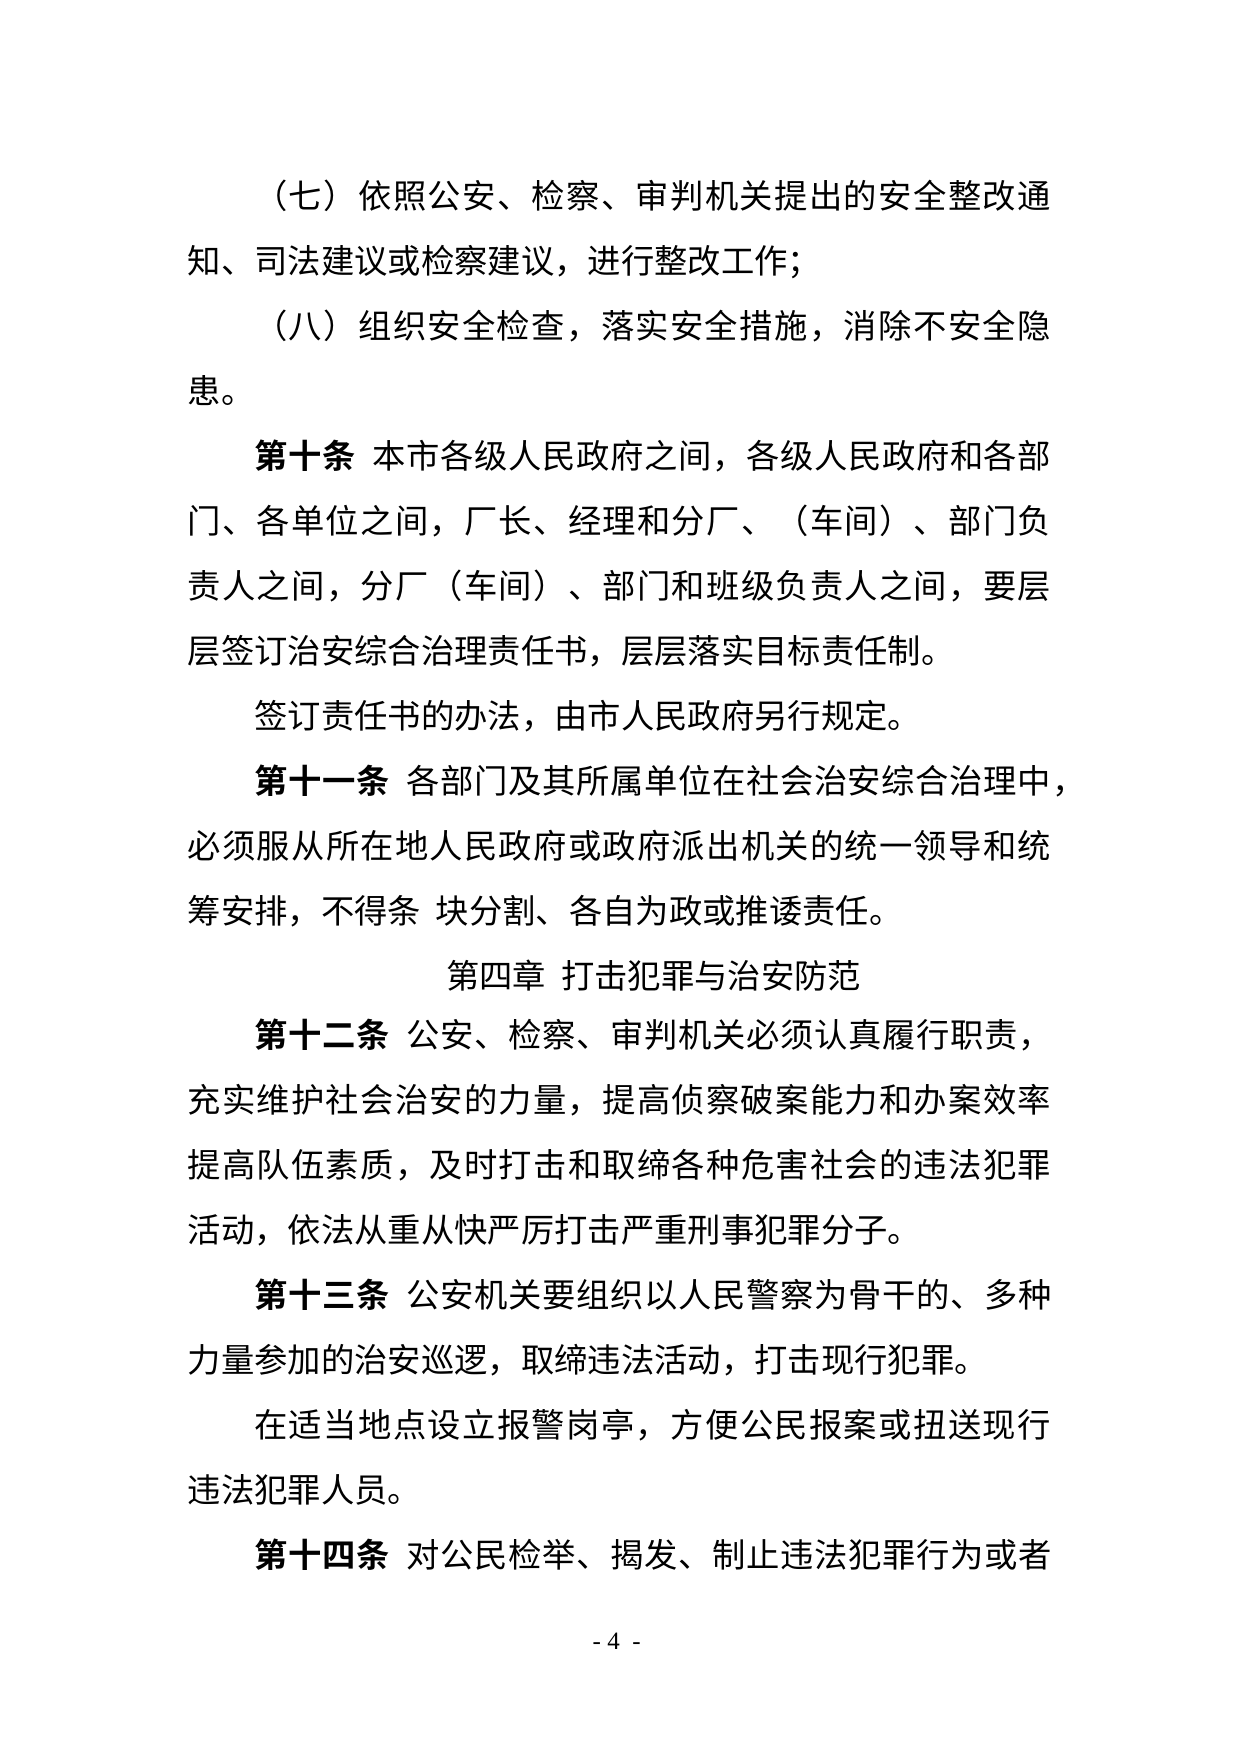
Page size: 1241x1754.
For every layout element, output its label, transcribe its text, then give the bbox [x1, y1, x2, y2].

text 第十三条 公安机关要组织以人民警察为骨干的、多种力量参加的治安巡逻，取缔违法活动，打击现行犯罪。 [187, 1260, 1053, 1390]
text 第十二条 公安、检察、审判机关必须认真履行职责，充实维护社会治安的力量，提高侦察破案能力和办案效率，提高队伍素质，及时打击和取缔各种危害社会的违法犯罪活动，依法从重从快严厉打击严重刑事犯罪分子。 [187, 1000, 1053, 1260]
text 在适当地点设立报警岗亭，方便公民报案或扭送现行违法犯罪人员。 [187, 1390, 1053, 1520]
text 签订责任书的办法，由市人民政府另行规定。 [187, 682, 1053, 747]
text 第十一条 各部门及其所属单位在社会治安综合治理中，必须服从所在地人民政府或政府派出机关的统一领导和统筹安排，不得条 块分割、各自为政或推诿责任。 [187, 747, 1053, 942]
text 第十条 本市各级人民政府之间，各级人民政府和各部门、各单位之间，厂长、经理和分厂、（车间）、部门负责人之间，分厂（车间）、部门和班级负责人之间，要层层签订治安综合治理责任书，层层落实目标责任制。 [187, 422, 1053, 682]
text （七）依照公安、检察、审判机关提出的安全整改通知、司法建议或检察建议，进行整改工作； [187, 162, 1053, 292]
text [187, 1520, 1053, 1585]
text 第四章 打击犯罪与治安防范 [187, 942, 1053, 1000]
text （八）组织安全检查，落实安全措施，消除不安全隐患。 [187, 292, 1053, 422]
